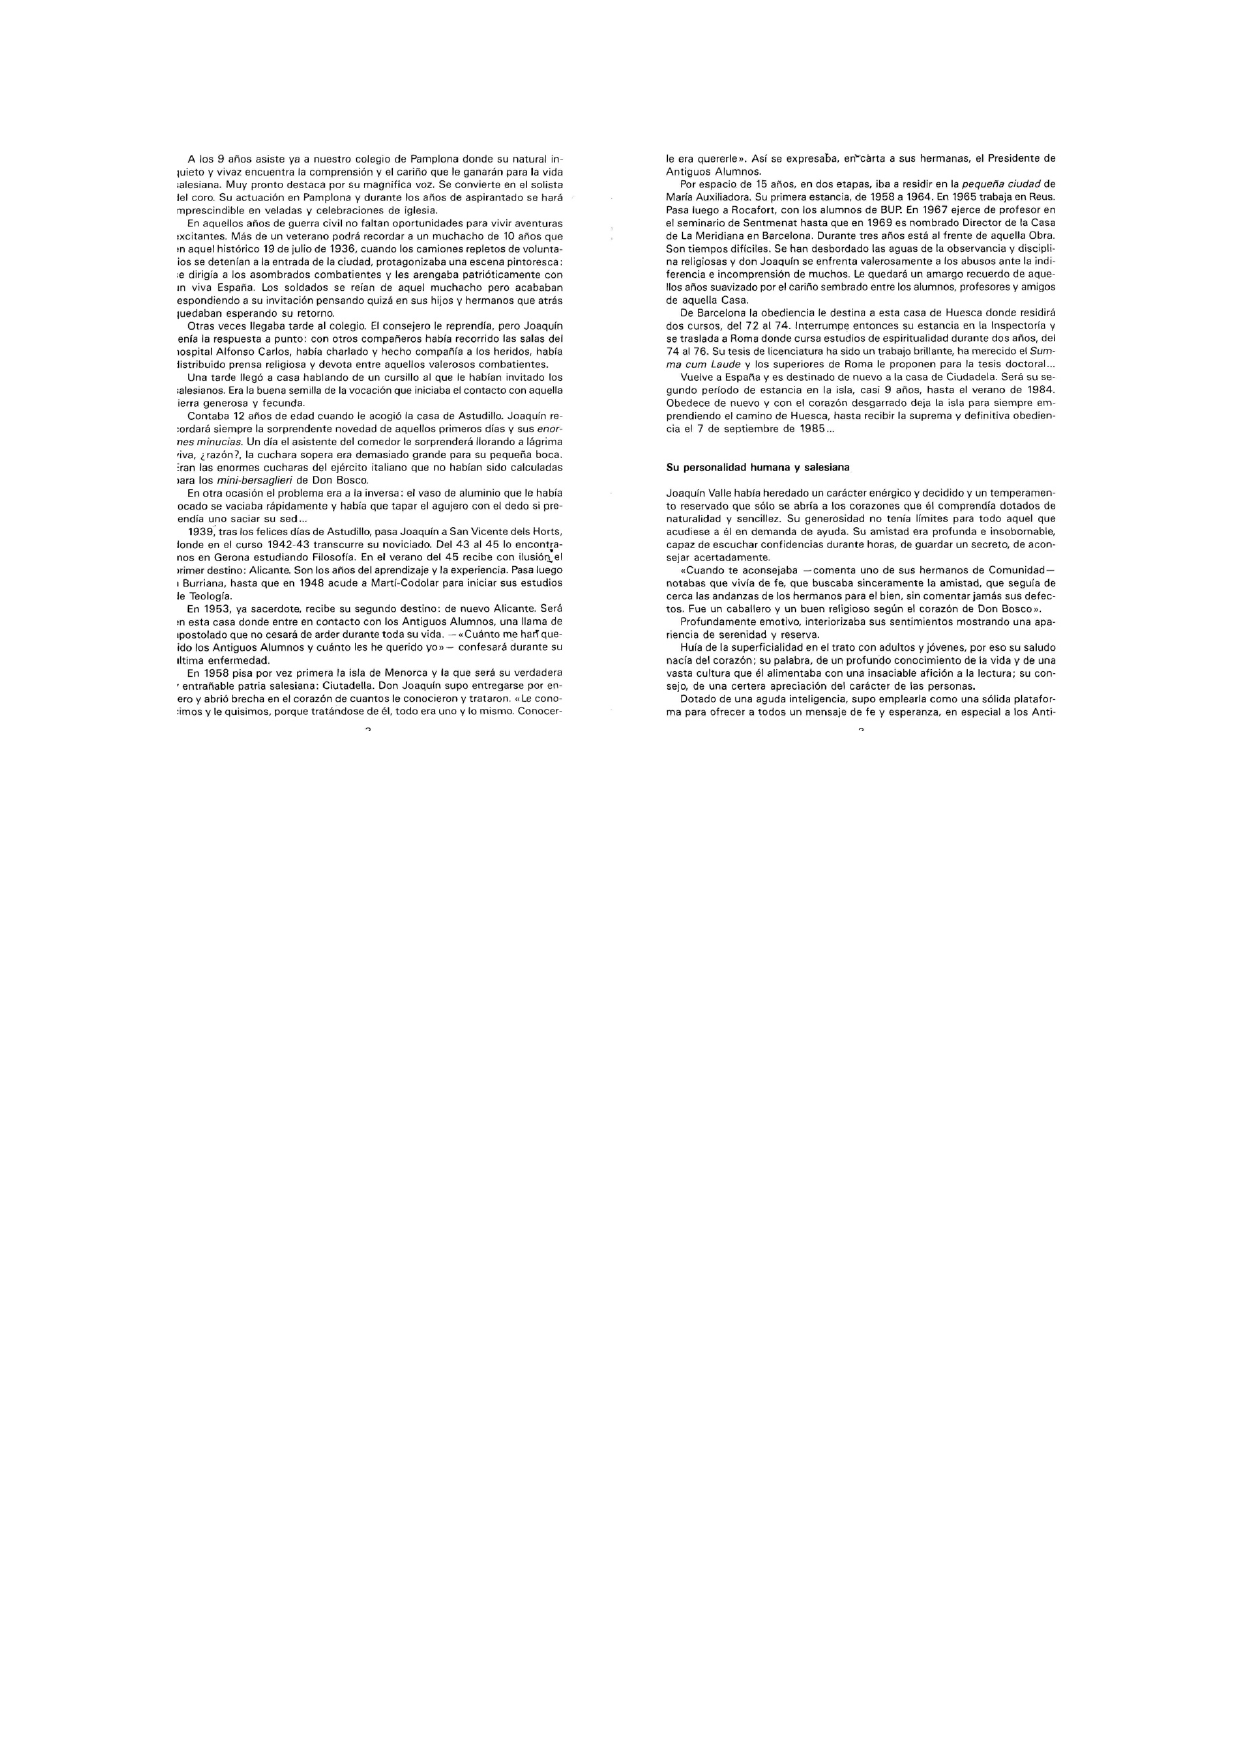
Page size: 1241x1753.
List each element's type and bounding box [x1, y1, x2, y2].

picture [177, 147, 1063, 731]
